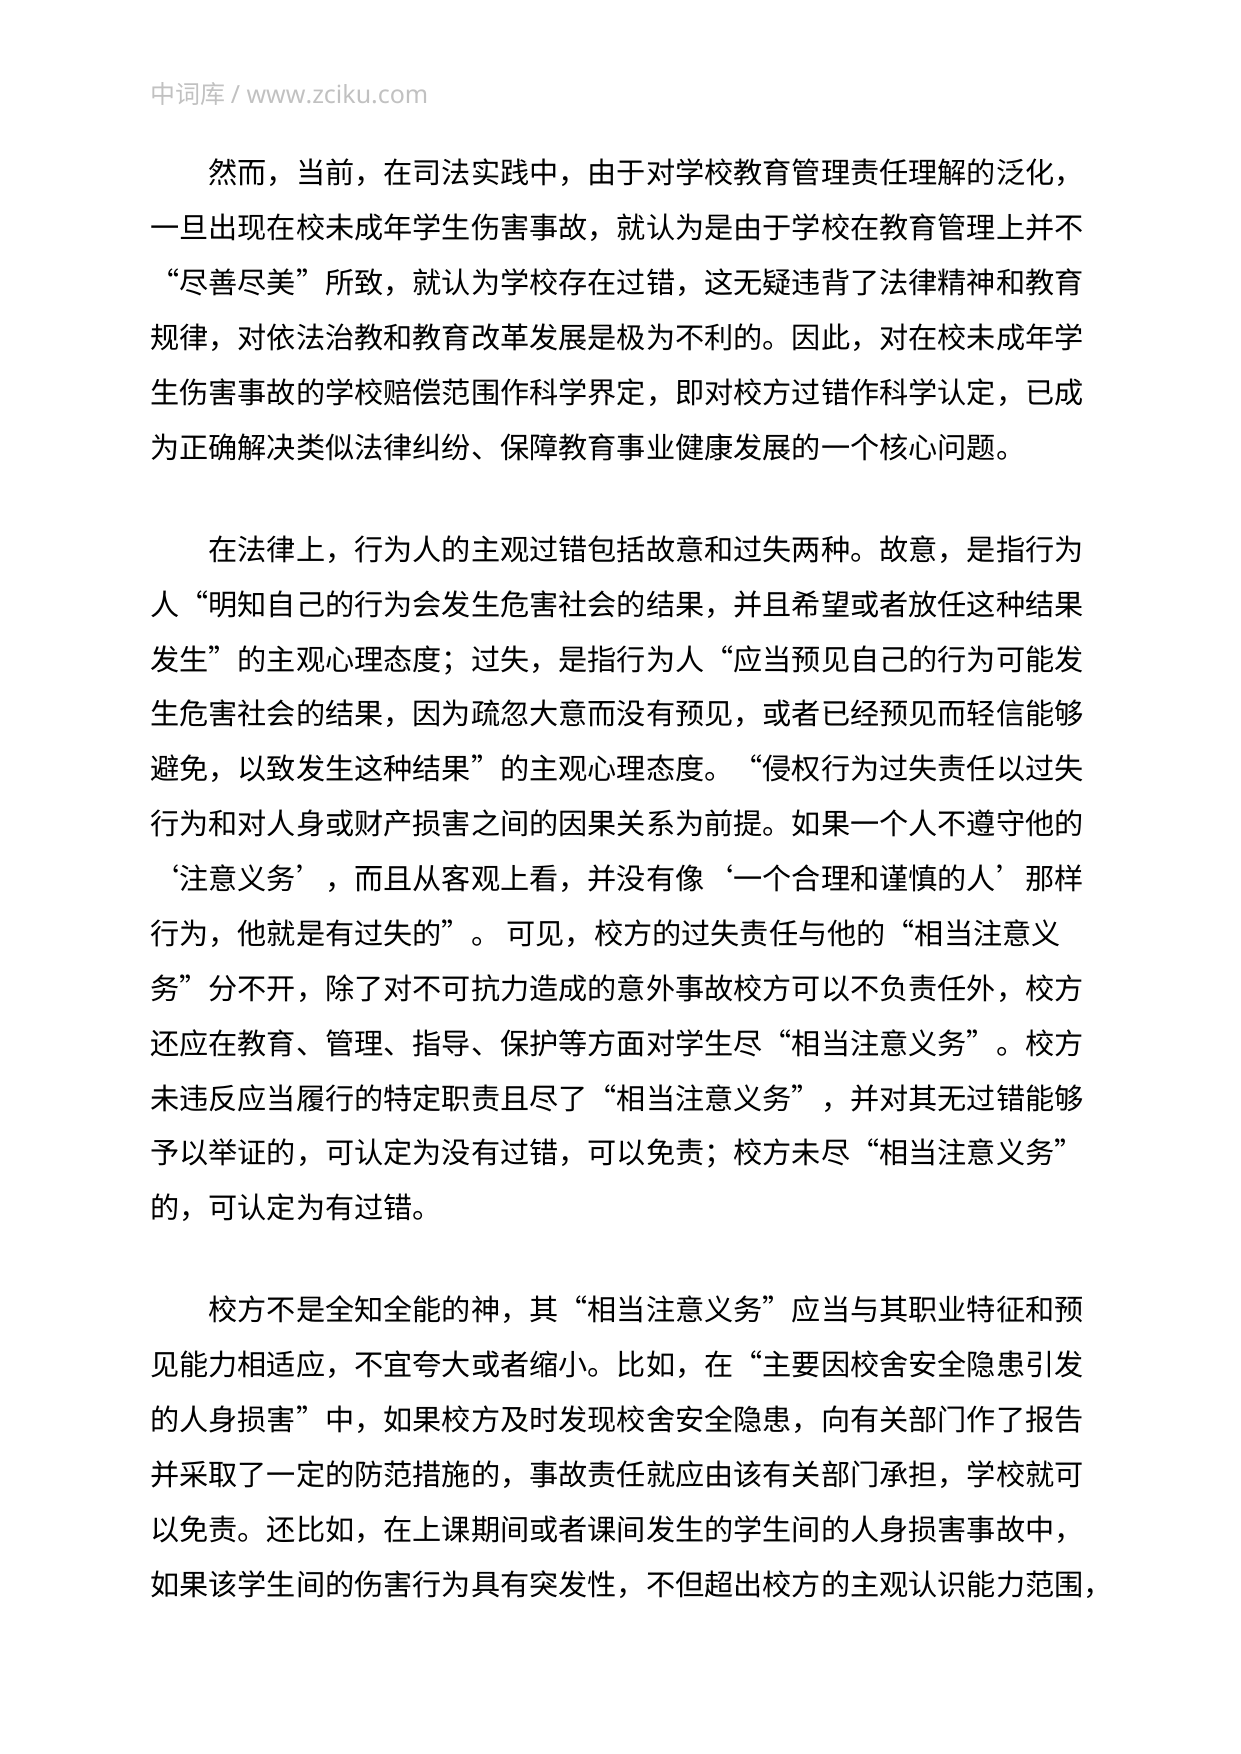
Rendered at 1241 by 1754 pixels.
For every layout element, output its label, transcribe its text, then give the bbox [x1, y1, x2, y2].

text 然而，当前，在司法实践中，由于对学校教育管理责任理解的泛化，一旦出现在校未成年学生伤害事故，就认为是由于学校在教育管理上并不“尽善尽美”所致，就认为学校存在过错，这无疑违背了法律精神和教育规律，对依法治教和教育改革发展是极为不利的。因此，对在校未成年学生伤害事故的学校赔偿范围作科学界定，即对校方过错作科学认定，已成为正确解决类似法律纠纷、保障教育事业健康发展的一个核心问题。 [150, 150, 1090, 467]
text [150, 1287, 1090, 1603]
text 在法律上，行为人的主观过错包括故意和过失两种。故意，是指行为人“明知自己的行为会发生危害社会的结果，并且希望或者放任这种结果发生”的主观心理态度；过失，是指行为人“应当预见自己的行为可能发生危害社会的结果，因为疏忽大意而没有预见，或者已经预见而轻信能够避免，以致发生这种结果”的主观心理态度。“侵权行为过失责任以过失行为和对人身或财产损害之间的因果关系为前提。如果一个人不遵守他的‘注意义务’，而且从客观上看，并没有像‘一个合理和谨慎的人’那样行为，他就是有过失的”。 可见，校方的过失责任与他的“相当注意义务”分不开，除了对不可抗力造成的意外事故校方可以不负责任外，校方还应在教育、管理、指导、保护等方面对学生尽“相当注意义务”。校方未违反应当履行的特定职责且尽了“相当注意义务”，并对其无过错能够予以举证的，可认定为没有过错，可以免责；校方未尽“相当注意义务”的，可认定为有过错。 [150, 526, 1090, 1227]
